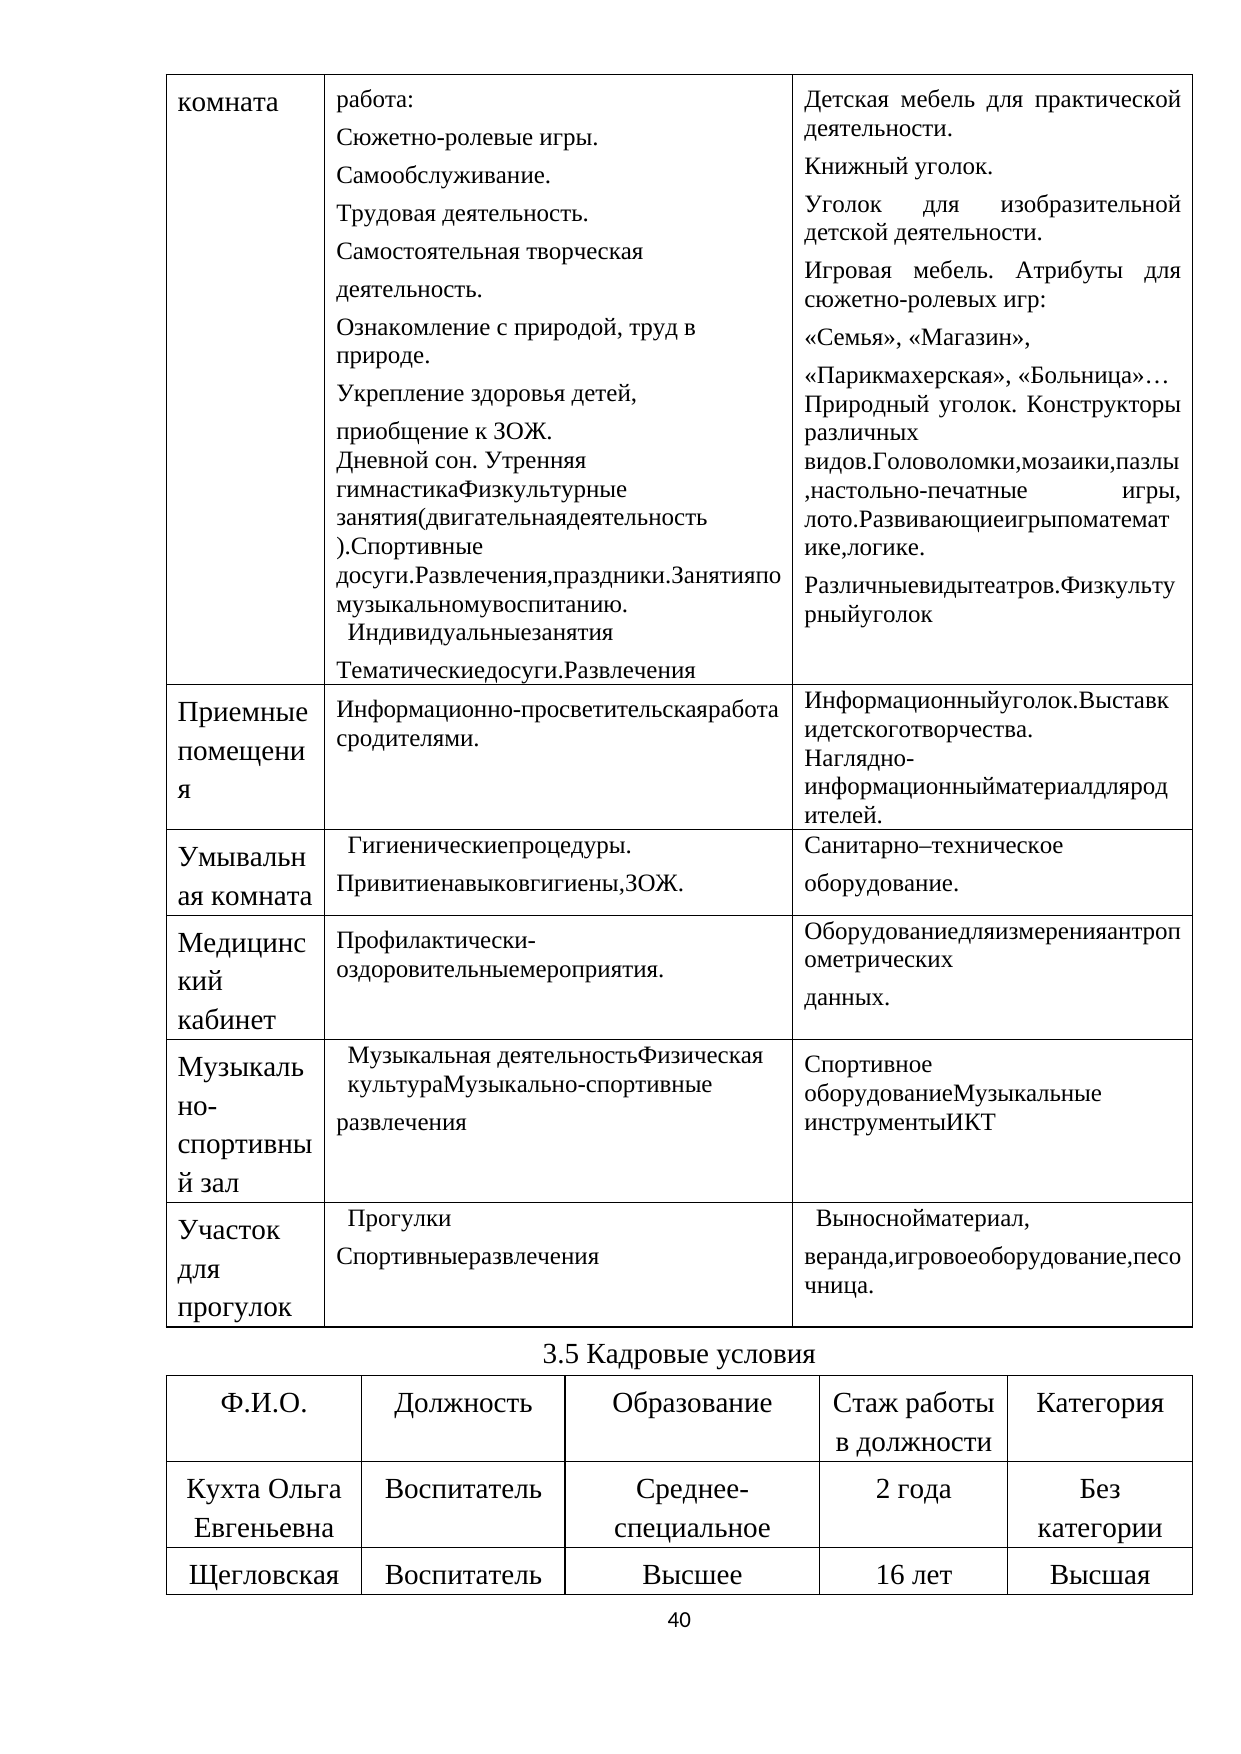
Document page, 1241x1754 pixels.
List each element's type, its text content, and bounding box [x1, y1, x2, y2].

table_cell Выноснойматериал, веранда,игровоеоборудование,песочница. [793, 1203, 1192, 1326]
table_cell Оборудованиедляизмеренияантропометрических данных. [793, 916, 1192, 1039]
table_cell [325, 75, 792, 684]
table_cell Участок для прогулок [167, 1203, 324, 1326]
table_cell Информационныйуголок.Выставкидетскоготворчества. Наглядно-информационныйматериалдляродителей. [793, 685, 1192, 829]
table_header Образование [566, 1376, 819, 1461]
table_header Категория [1008, 1376, 1192, 1461]
table_header Стаж работы в должности [820, 1376, 1007, 1461]
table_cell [167, 1548, 361, 1594]
table_cell Умывальная комната [167, 830, 324, 915]
table_header Ф.И.О. [167, 1376, 361, 1461]
table_cell Приемные помещения [167, 685, 324, 829]
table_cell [793, 75, 1192, 684]
table_cell Высшее [566, 1548, 819, 1594]
table_cell Без категории [1008, 1462, 1192, 1547]
table_cell Музыкально- спортивный зал [167, 1040, 324, 1202]
table_cell Высшая [1008, 1548, 1192, 1594]
table_cell Среднее-специальное [566, 1462, 819, 1547]
table_cell Воспитатель [362, 1548, 564, 1594]
table_cell Санитарно–техническое оборудование. [793, 830, 1192, 915]
table_cell Прогулки Спортивныеразвлечения [325, 1203, 792, 1326]
table_cell Музыкальная деятельностьФизическая культураМузыкально-спортивные развлечения [325, 1040, 792, 1202]
text 3.5 Кадровые условия [177, 1337, 1181, 1370]
table_cell Профилактически-оздоровительныемероприятия. [325, 916, 792, 1039]
table_cell Гигиеническиепроцедуры. Привитиенавыковгигиены,ЗОЖ. [325, 830, 792, 915]
table_cell 16 лет [820, 1548, 1007, 1594]
table_cell 2 года [820, 1462, 1007, 1547]
table_cell Информационно-просветительскаяработа сродителями. [325, 685, 792, 829]
table_header Должность [362, 1376, 564, 1461]
table_cell Воспитатель [362, 1462, 564, 1547]
table_cell Медицинский кабинет [167, 916, 324, 1039]
table_cell Кухта Ольга Евгеньевна [167, 1462, 361, 1547]
table_cell Групповая комната [167, 75, 324, 684]
table_cell Спортивное оборудованиеМузыкальные инструментыИКТ [793, 1040, 1192, 1202]
